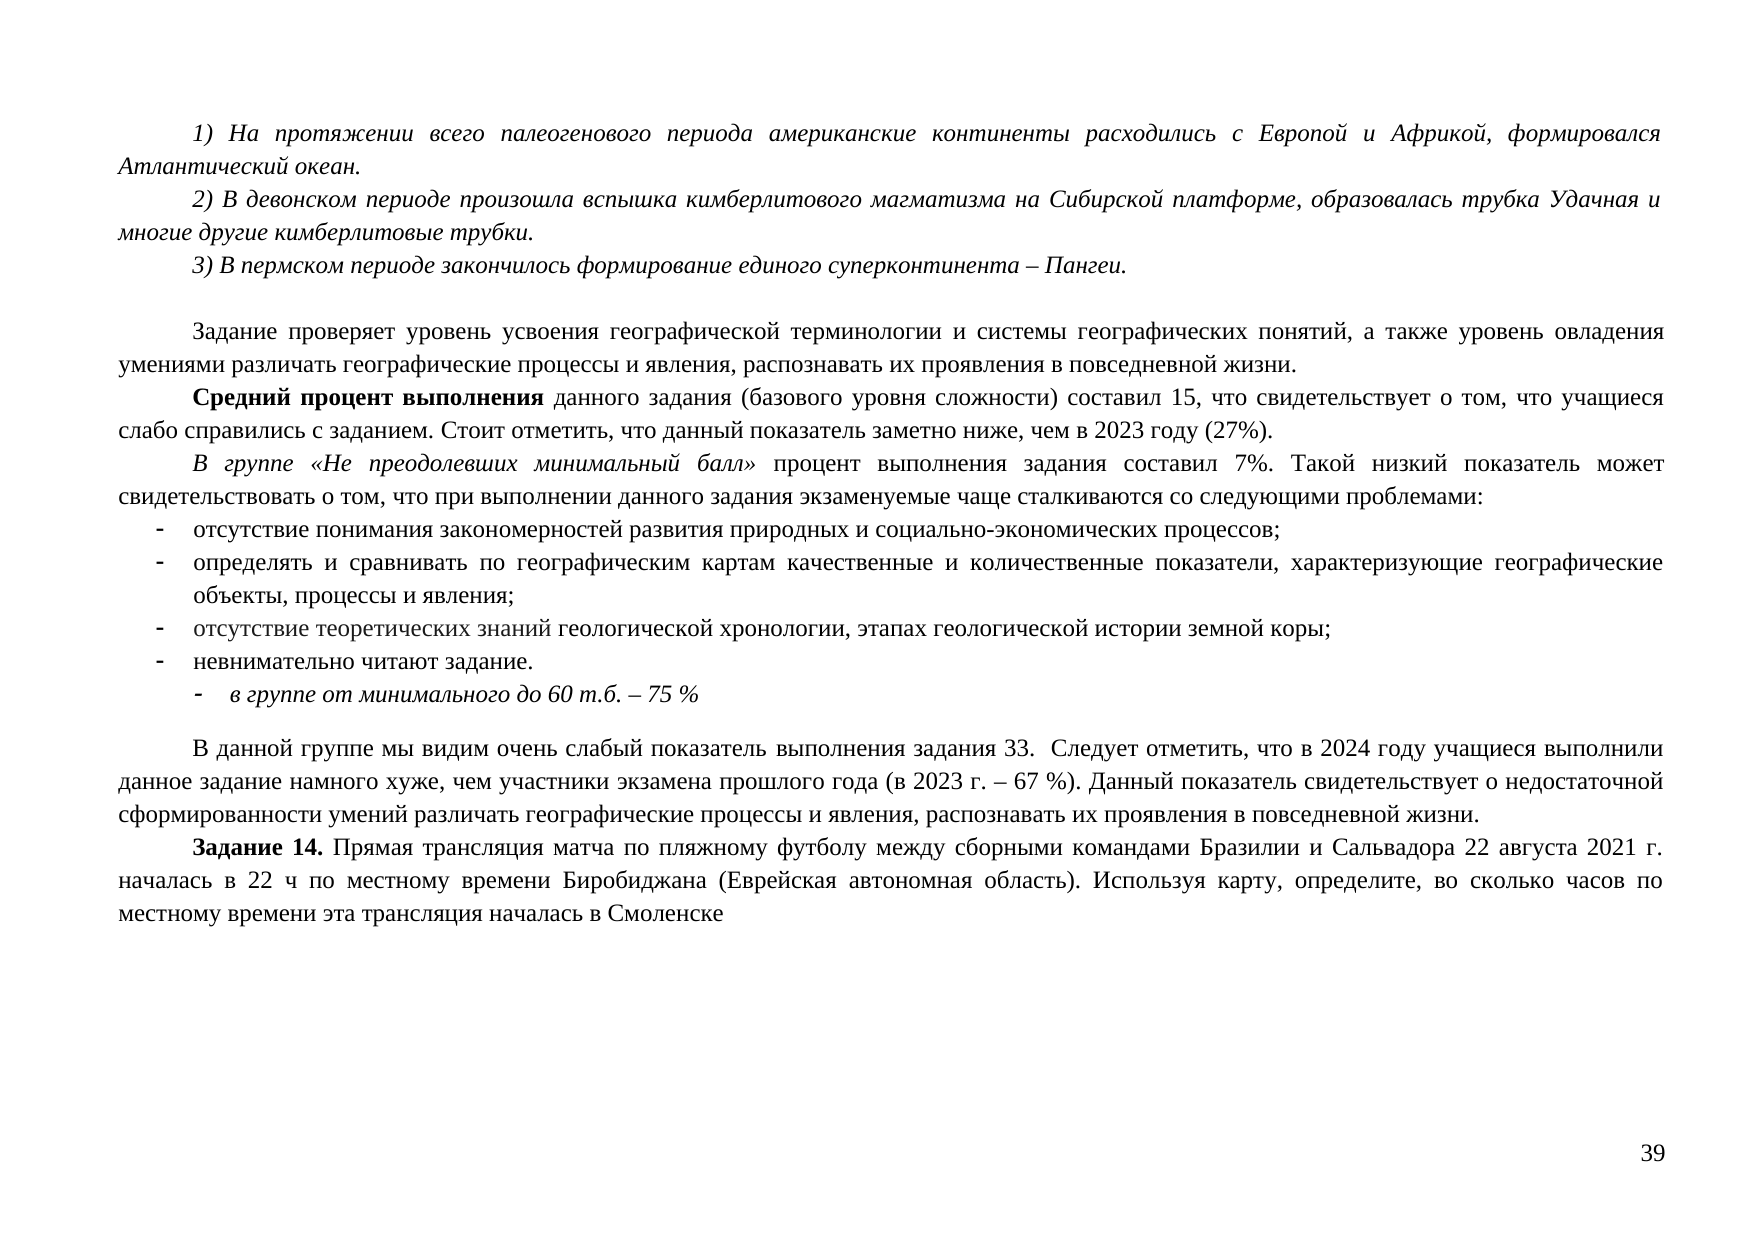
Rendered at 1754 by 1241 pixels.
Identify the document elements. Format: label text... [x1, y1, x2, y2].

text 1) На протяжении всего палеогенового периода американские континенты расходились с Европой и Африкой, формировался Атлантический океан. [118, 118, 1665, 180]
list отсутствие теоретических знаний геологической хронологии, этапах геологической истории земной коры; [156, 613, 1665, 642]
list определять и сравнивать по географическим картам качественные и количественные показатели, характеризующие географические объекты, процессы и явления; [156, 547, 1665, 609]
text Задание проверяет уровень усвоения географической терминологии и системы географических понятий, а также уровень овладения умениями различать географические процессы и явления, распознавать их проявления в повседневной жизни. [118, 316, 1665, 378]
text Средний процент выполнения данного задания (базового уровня сложности) составил 15, что свидетельствует о том, что учащиеся слабо справились с заданием. Стоит отметить, что данный показатель заметно ниже, чем в 2023 году (27%). [118, 382, 1665, 444]
text В данной группе мы видим очень слабый показатель выполнения задания 33. Следует отметить, что в 2024 году учащиеся выполнили данное задание намного хуже, чем участники экзамена прошлого года (в 2023 г. – 67 %). Данный показатель свидетельствует о недостаточной сформированности умений различать географические процессы и явления, распознавать их проявления в повседневной жизни. [118, 733, 1665, 828]
text 2) В девонском периоде произошла вспышка кимберлитового магматизма на Сибирской платформе, образовалась трубка Удачная и многие другие кимберлитовые трубки. [118, 184, 1665, 246]
list невнимательно читают задание. [156, 646, 1665, 675]
text Задание 14. Прямая трансляция матча по пляжному футболу между сборными командами Бразилии и Сальвадора 22 августа 2021 г. началась в 22 ч по местному времени Биробиджана (Еврейская автономная область). Используя карту, определите, во сколько часов по местному времени эта трансляция началась в Смоленске [118, 832, 1665, 927]
list отсутствие понимания закономерностей развития природных и социально-экономических процессов; [156, 514, 1665, 543]
list в группе от минимального до 60 т.б. – 75 % [192, 679, 1665, 708]
text В группе «Не преодолевших минимальный балл» процент выполнения задания составил 7%. Такой низкий показатель может свидетельствовать о том, что при выполнении данного задания экзаменуемые чаще сталкиваются со следующими проблемами: [118, 448, 1665, 510]
text 3) В пермском периоде закончилось формирование единого суперконтинента – Пангеи. [118, 250, 1665, 279]
